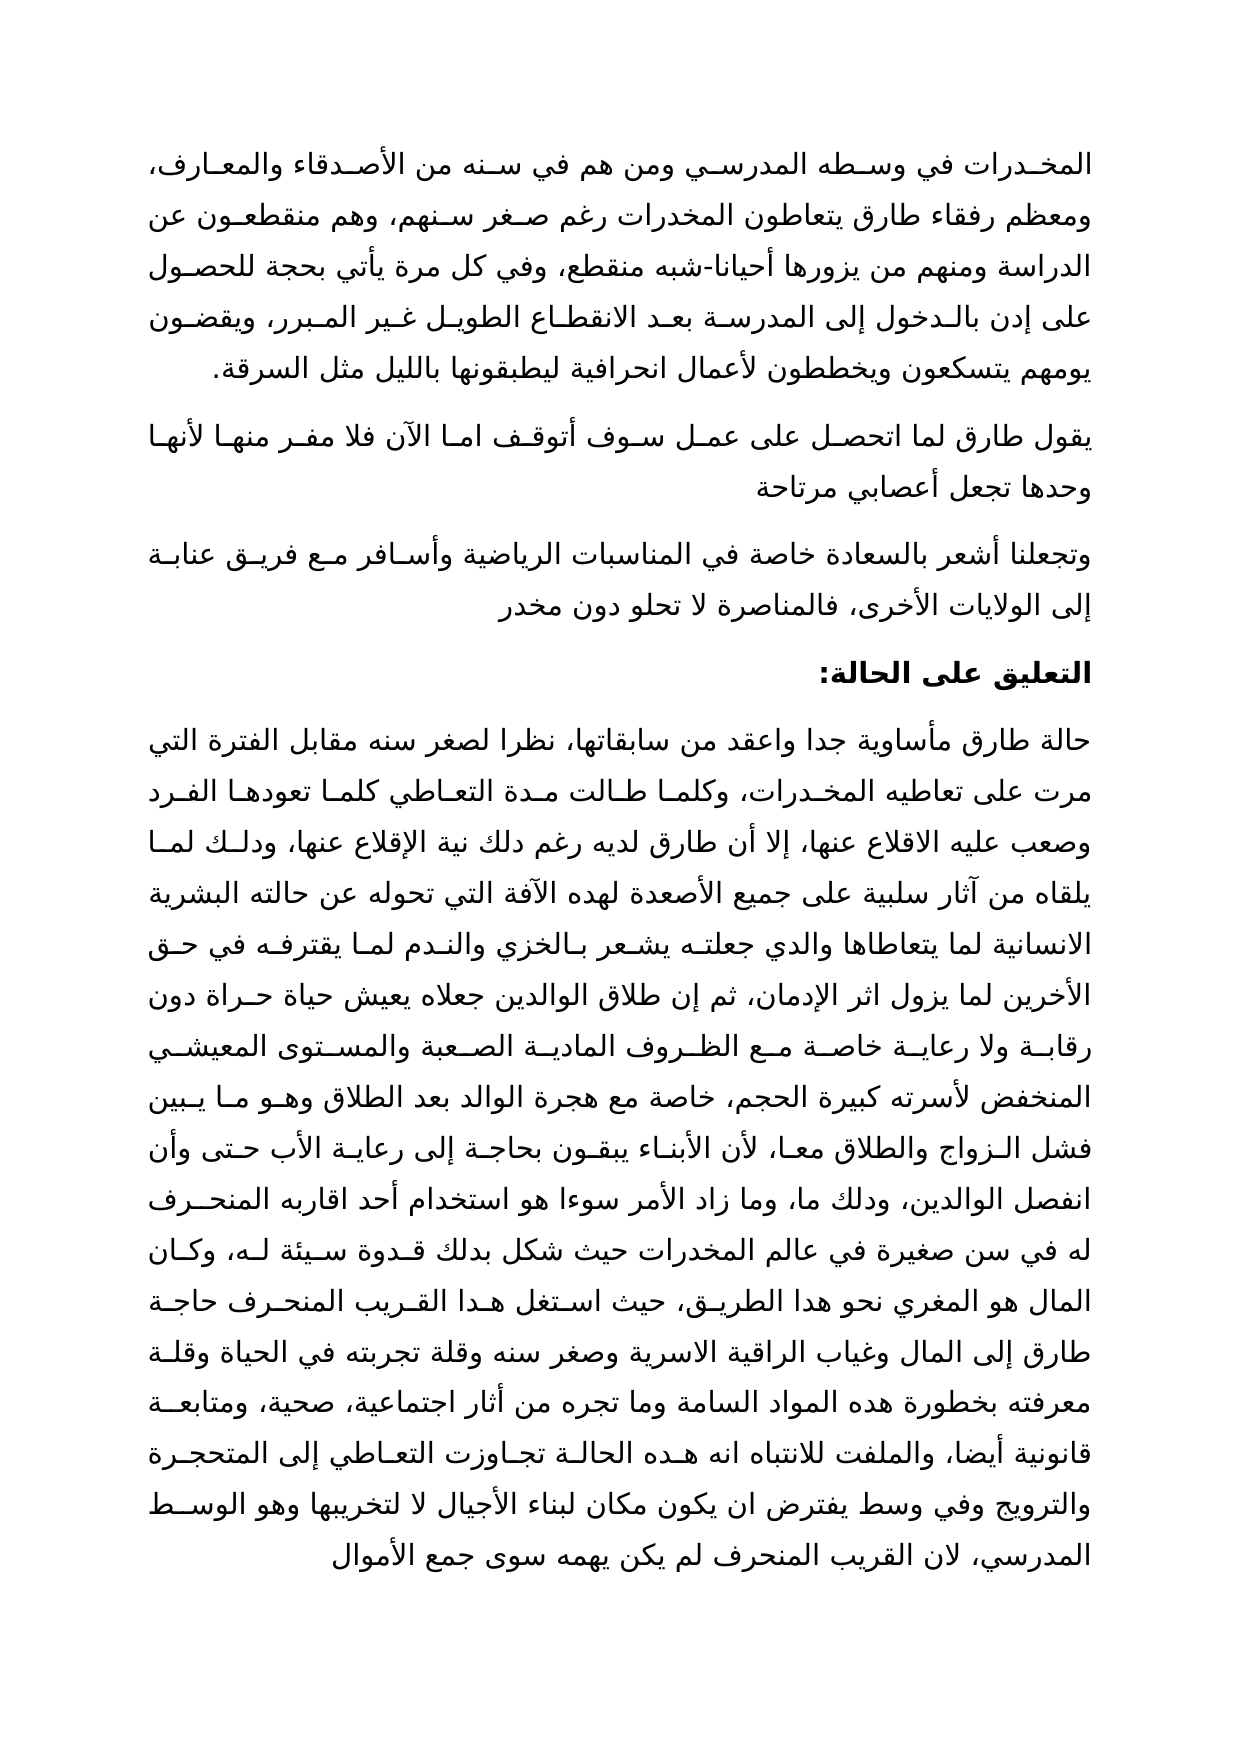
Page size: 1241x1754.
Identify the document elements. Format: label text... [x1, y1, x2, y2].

text يقول طارق لما اتحصل على عمل سوف أتوقف اما الآن فلا مفر منها لأنها وحدها تجعل أعصابي مرتاحة [148, 419, 1093, 504]
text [148, 148, 1093, 385]
text وتجعلنا أشعر بالسعادة خاصة في المناسبات الرياضية وأسافر مع فريق عنابة إلى الولايات الأخرى، فالمناصرة لا تحلو دون مخدر [148, 537, 1093, 622]
text التعليق على الحالة: [148, 656, 1093, 690]
text حالة طارق مأساوية جدا واعقد من سابقاتها، نظرا لصغر سنه مقابل الفترة التي مرت على تعاطيه المخدرات، وكلما طالت مدة التعاطي كلما تعودها الفرد وصعب عليه الاقلاع عنها، إلا أن طارق لديه رغم دلك نية الإقلاع عنها، ودلك لما يلقاه من آثار سلبية على جميع الأصعدة لهده الآفة التي تحوله عن حالته البشرية الانسانية لما يتعاطاها والدي جعلته يشعر بالخزي والندم لما يقترفه في حق الأخرين لما يزول اثر الإدمان، ثم إن طلاق الوالدين جعلاه يعيش حياة حراة دون رقابة ولا رعاية خاصة مع الظروف المادية الصعبة والمستوى المعيشي المنخفض لأسرته كبيرة الحجم، خاصة مع هجرة الوالد بعد الطلاق وهو ما يبين فشل الزواج والطلاق معا، لأن الأبناء يبقون بحاجة إلى رعاية الأب حتى وأن انفصل الوالدين، ودلك ما، وما زاد الأمر سوءا هو استخدام أحد اقاربه المنحرف له في سن صغيرة في عالم المخدرات حيث شكل بدلك قدوة سيئة له، وكان المال هو المغري نحو هدا الطريق، حيث استغل هدا القريب المنحرف حاجة طارق إلى المال وغياب الراقية الاسرية وصغر سنه وقلة تجربته في الحياة وقلة معرفته بخطورة هده المواد السامة وما تجره من أثار اجتماعية، صحية، ومتابعة قانونية أيضا، والملفت للانتباه انه هده الحالة تجاوزت التعاطي إلى المتحجرة والترويج وفي وسط يفترض ان يكون مكان لبناء الأجيال لا لتخريبها وهو الوسط المدرسي، لان القريب المنحرف لم يكن يهمه سوى جمع الأموال [148, 724, 1093, 1573]
